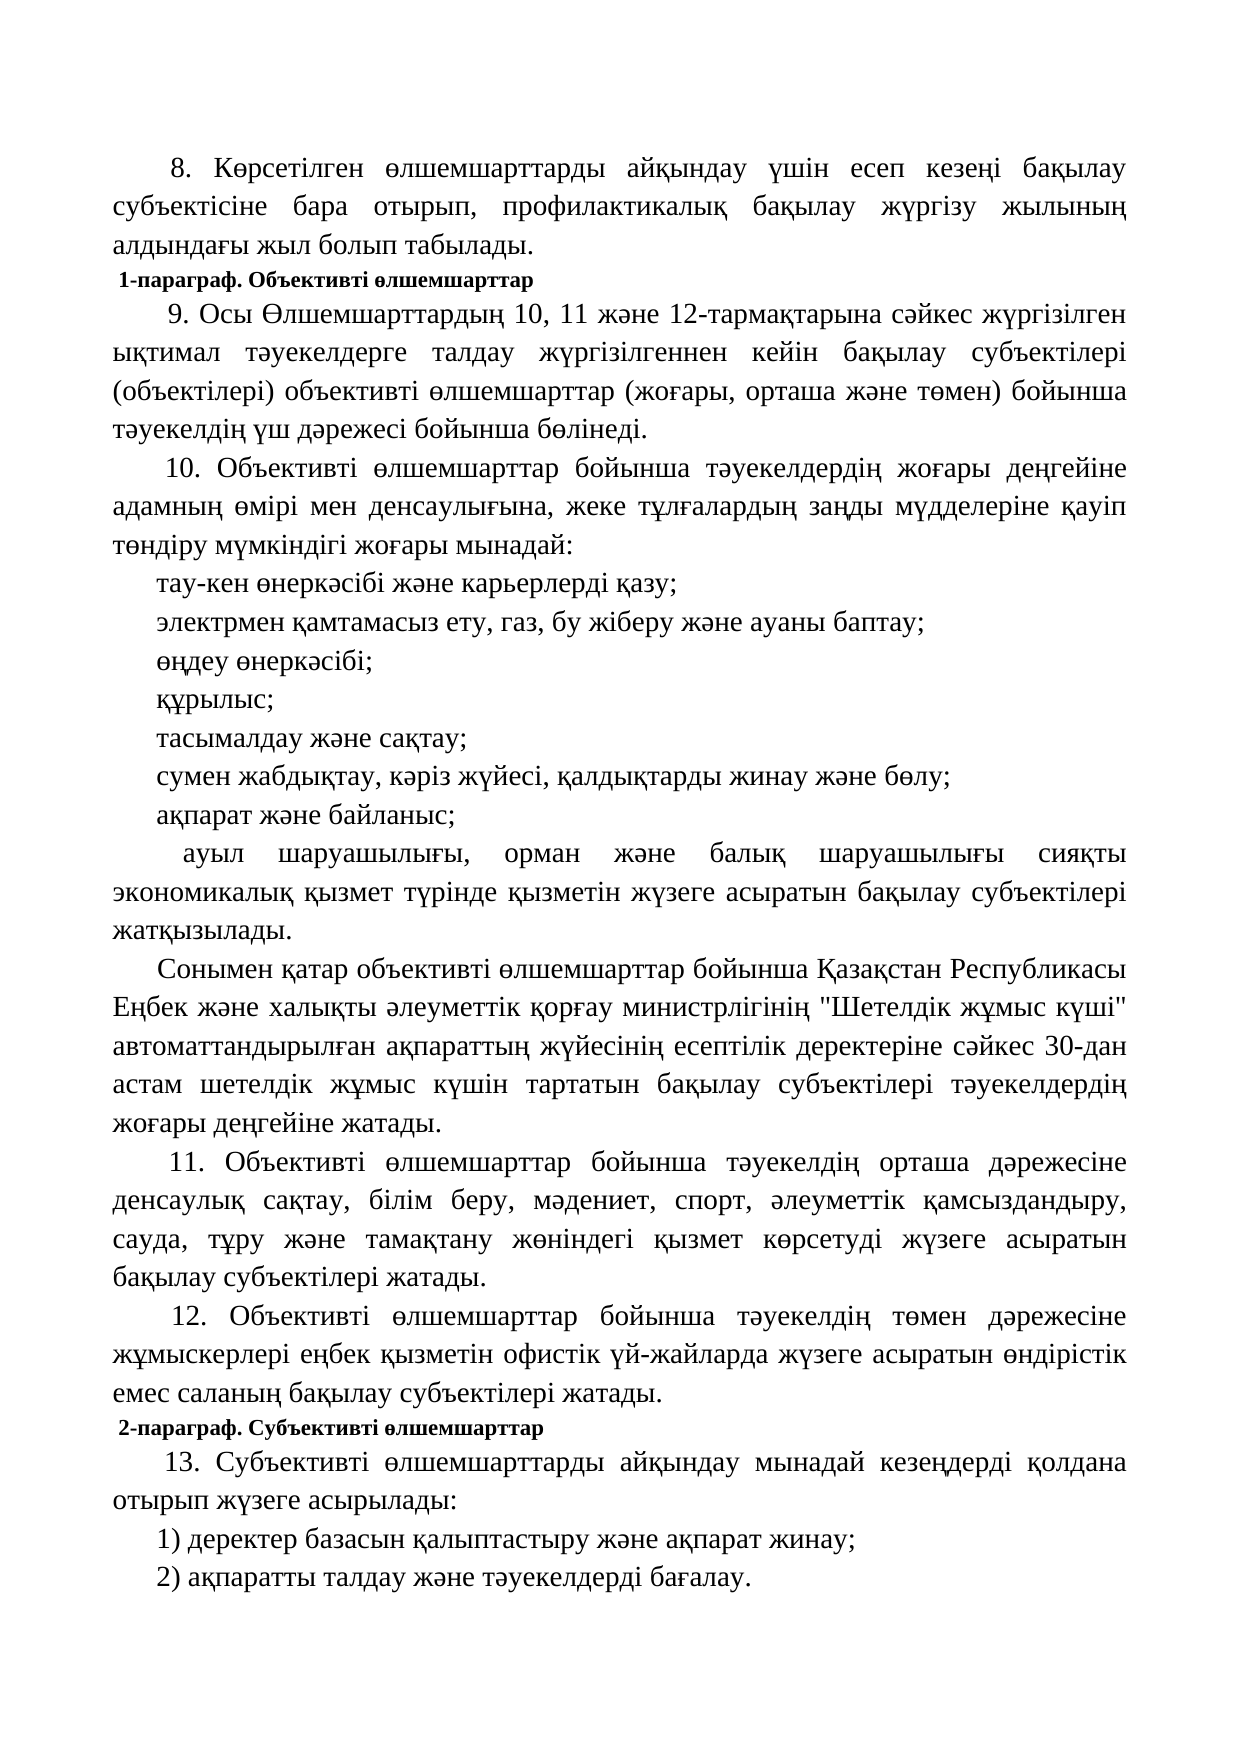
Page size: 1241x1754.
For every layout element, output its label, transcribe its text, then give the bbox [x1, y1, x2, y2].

text 2-параграф. Субъективті өлшемшарттар [112, 1413, 1128, 1440]
text тасымалдау және сақтау; [112, 720, 1128, 753]
text сумен жабдықтау, кәріз жүйесі, қалдықтарды жинау және бөлу; [112, 758, 1128, 792]
text ауыл шаруашылығы, орман және балық шаруашылығы сияқты экономикалық қызмет түрінде қызметін жүзеге асыратын бақылау субъектілері жатқызылады. [112, 835, 1128, 946]
text 10. Объективті өлшемшарттар бойынша тәуекелдердің жоғары деңгейіне адамның өмірі мен денсаулығына, жеке тұлғалардың заңды мүдделеріне қауіп төндіру мүмкіндігі жоғары мынадай: [112, 450, 1128, 561]
text өңдеу өнеркәсібі; [112, 643, 1128, 676]
text 1-параграф. Объективті өлшемшарттар [112, 266, 1128, 292]
text 1) деректер базасын қалыптастыру және ақпарат жинау; [112, 1521, 1128, 1554]
text 2) ақпаратты талдау және тәуекелдерді бағалау. [112, 1559, 1128, 1593]
text 12. Объективті өлшемшарттар бойынша тәуекелдің төмен дәрежесіне жұмыскерлері еңбек қызметін офистік үй-жайларда жүзеге асыратын өндірістік емес саланың бақылау субъектілері жатады. [112, 1298, 1128, 1408]
text 13. Субъективті өлшемшарттарды айқындау мынадай кезеңдерді қолдана отырып жүзеге асырылады: [112, 1444, 1128, 1516]
text 9. Осы Өлшемшарттардың 10, 11 және 12-тармақтарына сәйкес жүргізілген ықтимал тәуекелдерге талдау жүргізілгеннен кейін бақылау субъектілері (объектілері) объективті өлшемшарттар (жоғары, орташа және төмен) бойынша тәуекелдің үш дәрежесі бойынша бөлінеді. [112, 296, 1128, 445]
text 8. Көрсетілген өлшемшарттарды айқындау үшін есеп кезеңі бақылау субъектісіне бара отырып, профилактикалық бақылау жүргізу жылының алдындағы жыл болып табылады. [112, 150, 1128, 261]
text тау-кен өнеркәсібі және карьерлерді қазу; [112, 566, 1128, 599]
text құрылыс; [112, 681, 1128, 715]
text электрмен қамтамасыз ету, газ, бу жіберу және ауаны баптау; [112, 604, 1128, 638]
text Сонымен қатар объективті өлшемшарттар бойынша Қазақстан Республикасы Еңбек және халықты әлеуметтік қорғау министрлігінің "Шетелдік жұмыс күші" автоматтандырылған ақпараттың жүйесінің есептілік деректеріне сәйкес 30-дан астам шетелдік жұмыс күшін тартатын бақылау субъектілері тәуекелдердің жоғары деңгейіне жатады. [112, 951, 1128, 1139]
text 11. Объективті өлшемшарттар бойынша тәуекелдің орташа дәрежесіне денсаулық сақтау, білім беру, мәдениет, cпорт, әлеуметтік қамсыздандыру, сауда, тұру және тамақтану жөніндегі қызмет көрсетуді жүзеге асыратын бақылау субъектілері жатады. [112, 1144, 1128, 1293]
text ақпарат және байланыс; [112, 797, 1128, 830]
